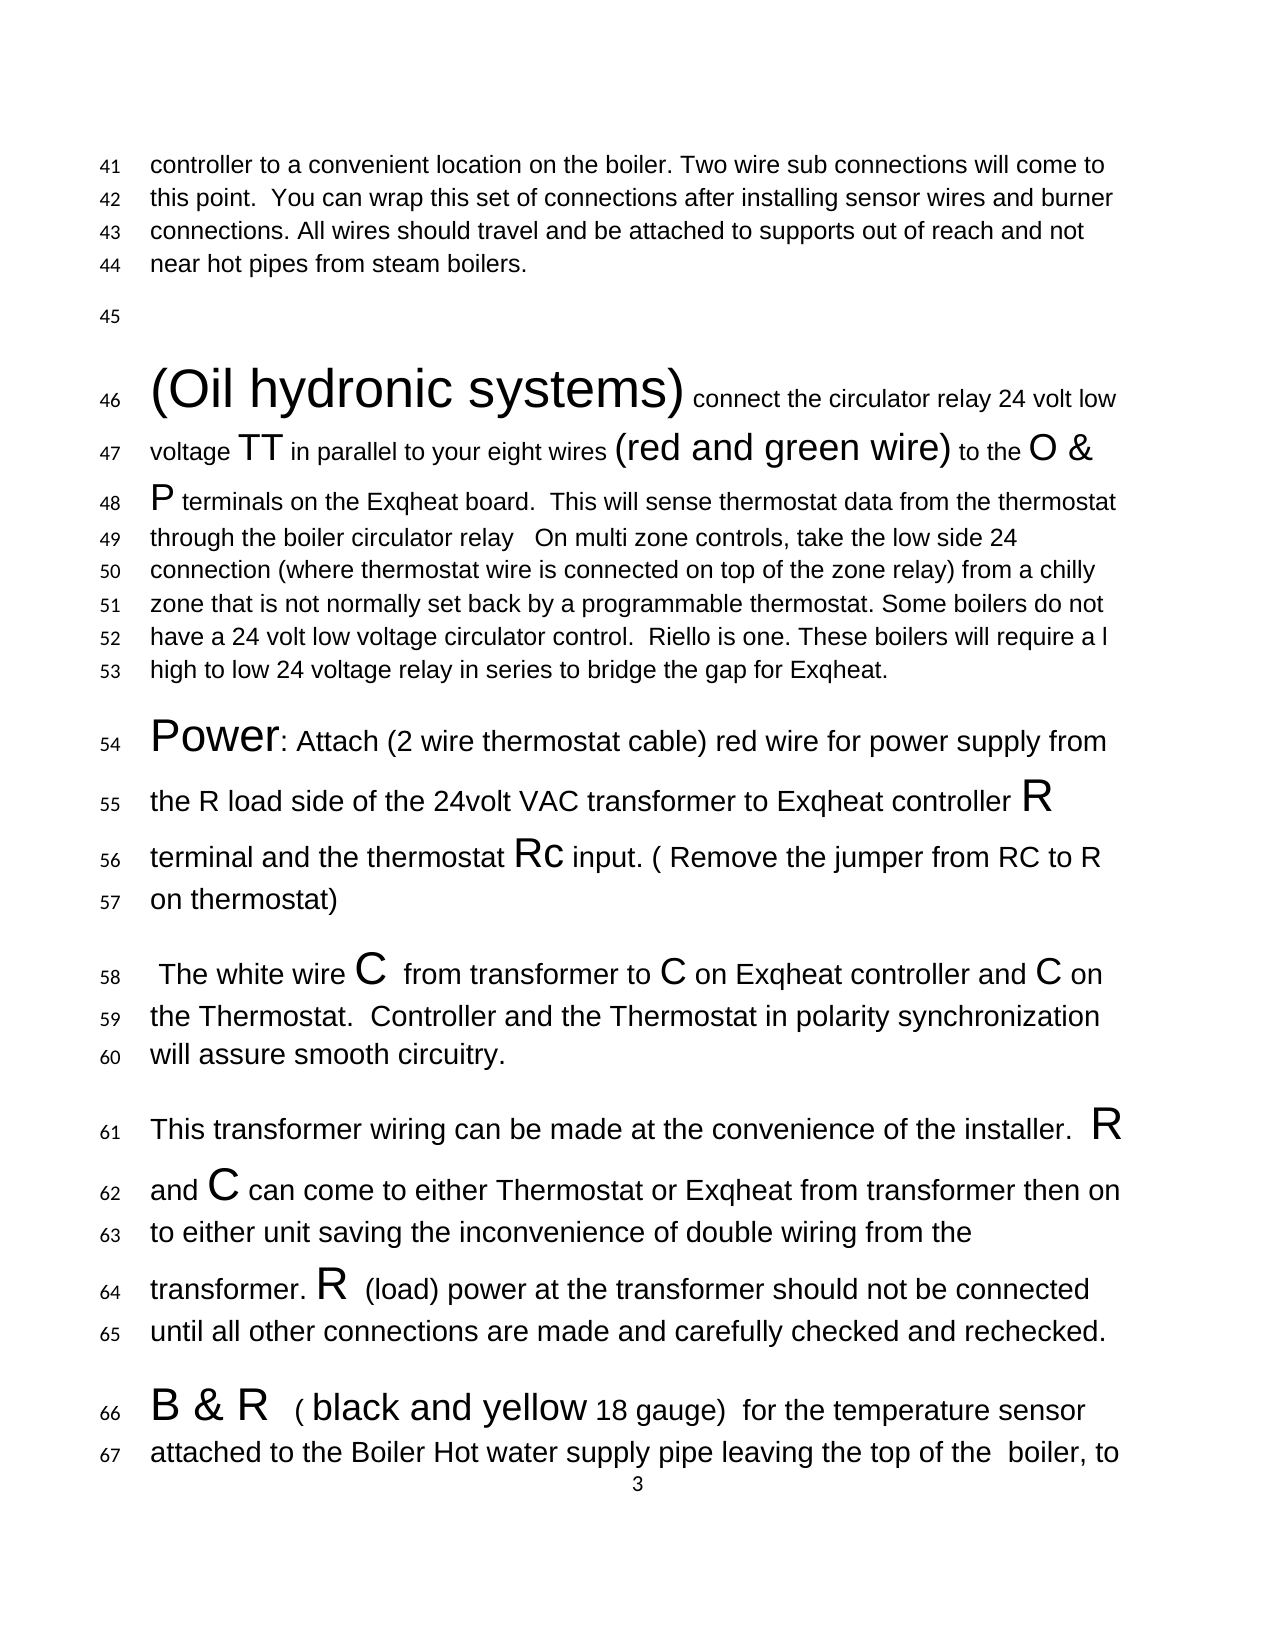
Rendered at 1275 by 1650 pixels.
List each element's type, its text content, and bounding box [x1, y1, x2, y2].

text The white wire C from transformer to C on Exqheat controller and C on the Thermostat. Controller and the Thermostat in polarity synchronization will assure smooth circuitry. [150, 941, 1125, 1071]
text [150, 150, 1125, 278]
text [150, 1378, 1125, 1469]
text This transformer wiring can be made at the convenience of the installer. R and C can come to either Thermostat or Exqheat from transformer then on to either unit saving the inconvenience of double wiring from the transformer. R (load) power at the transformer should not be connected until all other connections are made and carefully checked and rechecked. [150, 1097, 1125, 1348]
text (Oil hydronic systems) connect the circulator relay 24 volt low voltage TT in parallel to your eight wires (red and green wire) to the O & P terminals on the Exqheat board. This will sense thermostat data from the thermostat through the boiler circulator relay On multi zone controls, take the low side 24 connection (where thermostat wire is connected on top of the zone relay) from a chilly zone that is not normally set back by a programmable thermostat. Some boilers do not have a 24 volt low voltage circulator control. Riello is one. These boilers will require a l high to low 24 voltage relay in series to bridge the gap for Exqheat. [150, 357, 1125, 683]
text Power: Attach (2 wire thermostat cable) red wire for power supply from the R load side of the 24volt VAC transformer to Exqheat controller R terminal and the thermostat Rc input. ( Remove the jumper from RC to R on thermostat) [150, 708, 1125, 915]
